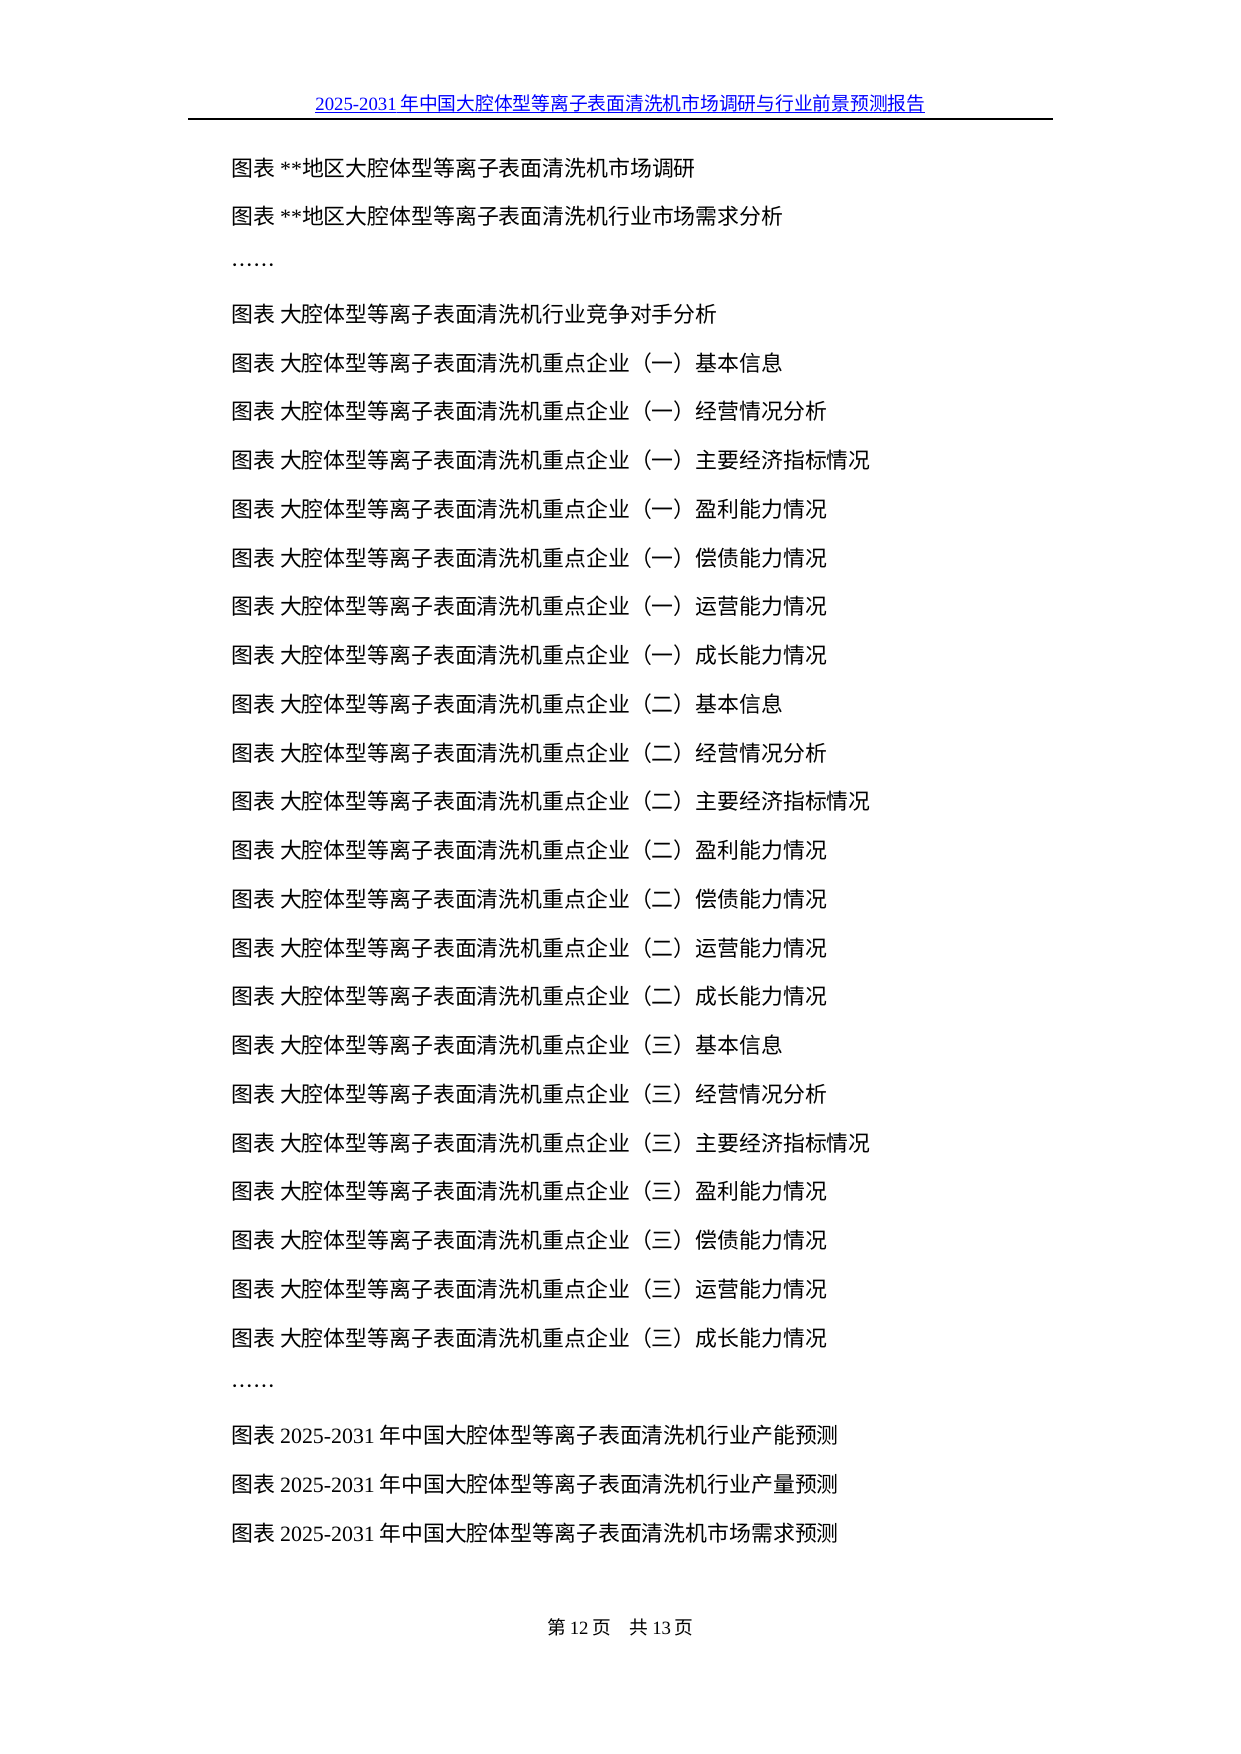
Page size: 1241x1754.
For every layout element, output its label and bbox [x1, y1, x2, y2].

text [187, 150, 1053, 1548]
